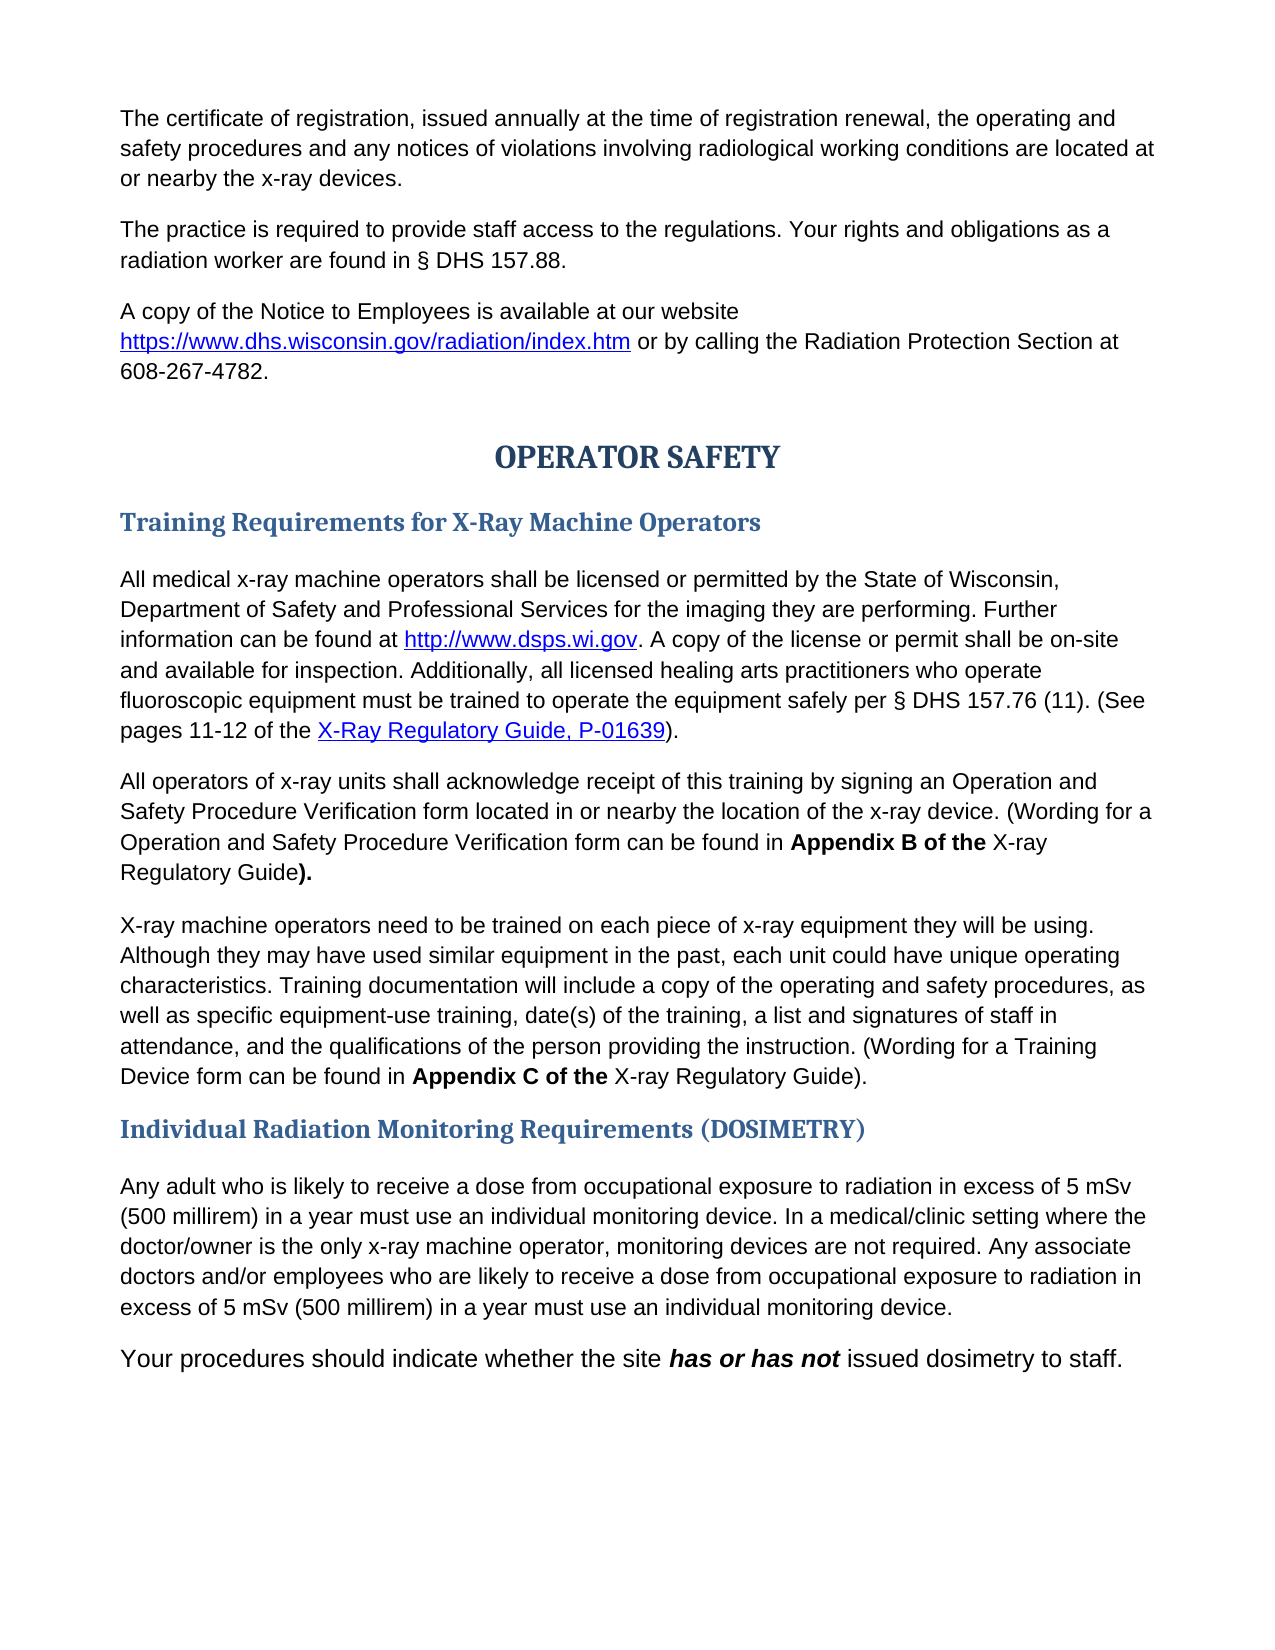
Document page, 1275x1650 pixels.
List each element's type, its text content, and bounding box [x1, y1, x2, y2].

text A copy of the Notice to Employees is available at our website https://www.dhs.wisconsin.gov/radiation/index.htm or by calling the Radiation Protection Section at 608-267-4782. [120, 298, 1155, 384]
text The certificate of registration, issued annually at the time of registration renewal, the operating and safety procedures and any notices of violations involving radiological working conditions are located at or nearby the x-ray devices. [120, 105, 1155, 192]
subtitle Training Requirements for X-Ray Machine Operators [120, 507, 1155, 538]
text The practice is required to provide staff access to the regulations. Your rights and obligations as a radiation worker are found in § DHS 157.88. [120, 216, 1155, 273]
subtitle OPERATOR SAFETY [120, 438, 1155, 477]
text All medical x-ray machine operators shall be licensed or permitted by the State of Wisconsin, Department of Safety and Professional Services for the imaging they are performing. Further information can be found at http://www.dsps.wi.gov. A copy of the license or permit shall be on-site and available for inspection. Additionally, all licensed healing arts practitioners who operate fluoroscopic equipment must be trained to operate the equipment safely per § DHS 157.76 (11). (See pages 11-12 of the X-Ray Regulatory Guide, P-01639). [120, 566, 1155, 743]
text Your procedures should indicate whether the site has or has not issued dosimetry to staff. [120, 1344, 1155, 1373]
text X-ray machine operators need to be trained on each piece of x-ray equipment they will be using. Although they may have used similar equipment in the past, each unit could have unique operating characteristics. Training documentation will include a copy of the operating and safety procedures, as well as specific equipment-use training, date(s) of the training, a list and signatures of staff in attendance, and the qualifications of the person providing the instruction. (Wording for a Training Device form can be found in Appendix C of the X-ray Regulatory Guide). [120, 912, 1155, 1089]
subtitle Individual Radiation Monitoring Requirements (DOSIMETRY) [120, 1114, 1155, 1145]
text Any adult who is likely to receive a dose from occupational exposure to radiation in excess of 5 mSv (500 millirem) in a year must use an individual monitoring device. In a medical/clinic setting where the doctor/owner is the only x-ray machine operator, monitoring devices are not required. Any associate doctors and/or employees who are likely to receive a dose from occupational exposure to radiation in excess of 5 mSv (500 millirem) in a year must use an individual monitoring device. [120, 1173, 1155, 1320]
text All operators of x-ray units shall acknowledge receipt of this training by signing an Operation and Safety Procedure Verification form located in or nearby the location of the x-ray device. (Wording for a Operation and Safety Procedure Verification form can be found in Appendix B of the X-ray Regulatory Guide). [120, 768, 1155, 885]
